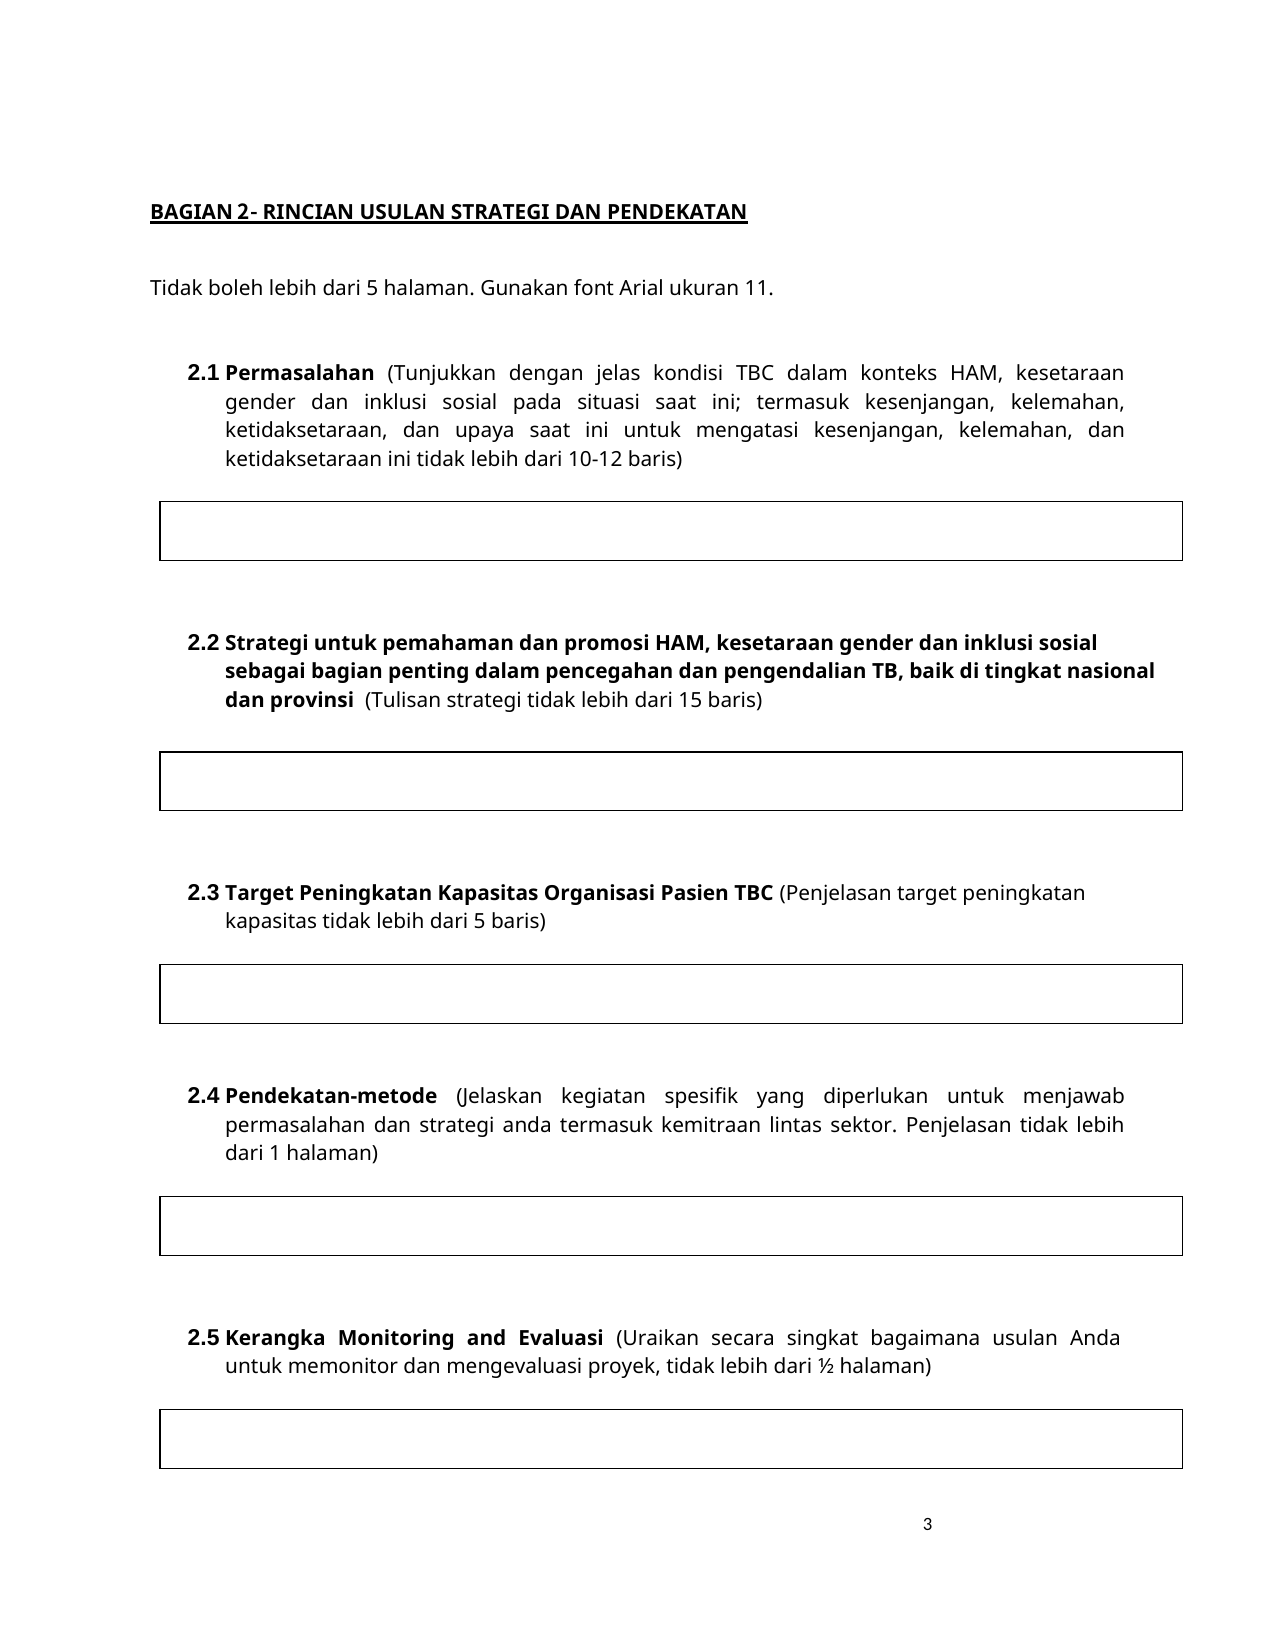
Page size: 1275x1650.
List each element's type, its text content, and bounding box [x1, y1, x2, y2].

list Target Peningkatan Kapasitas Organisasi Pasien TBC (Penjelasan target peningkatan kapasitas tidak lebih dari 5 baris) [187, 878, 1109, 935]
table_header [161, 1197, 1182, 1254]
text BAGIAN 2- RINCIAN USULAN STRATEGI DAN PENDEKATAN [150, 195, 1223, 226]
table_header [161, 1410, 1182, 1467]
list Permasalahan (Tunjukkan dengan jelas kondisi TBC dalam konteks HAM, kesetaraan gender dan inklusi sosial pada situasi saat ini; termasuk kesenjangan, kelemahan, ketidaksetaraan, dan upaya saat ini untuk mengatasi kesenjangan, kelemahan, dan ketidaksetaraan ini tidak lebih dari 10-12 baris) [187, 358, 1126, 472]
list Pendekatan-metode (Jelaskan kegiatan spesifik yang diperlukan untuk menjawab permasalahan dan strategi anda termasuk kemitraan lintas sektor. Penjelasan tidak lebih dari 1 halaman) [187, 1081, 1126, 1167]
text Tidak boleh lebih dari 5 halaman. Gunakan font Arial ukuran 11. [150, 273, 1223, 301]
list Kerangka Monitoring and Evaluasi (Uraikan secara singkat bagaimana usulan Anda untuk memonitor dan mengevaluasi proyek, tidak lebih dari ½ halaman) [187, 1323, 1121, 1380]
list Strategi untuk pemahaman dan promosi HAM, kesetaraan gender dan inklusi sosial sebagai bagian penting dalam pencegahan dan pengendalian TB, baik di tingkat nasional dan provinsi (Tulisan strategi tidak lebih dari 15 baris) [187, 628, 1158, 713]
table_header [161, 502, 1182, 560]
table_header [161, 965, 1182, 1023]
table_header [161, 753, 1182, 810]
